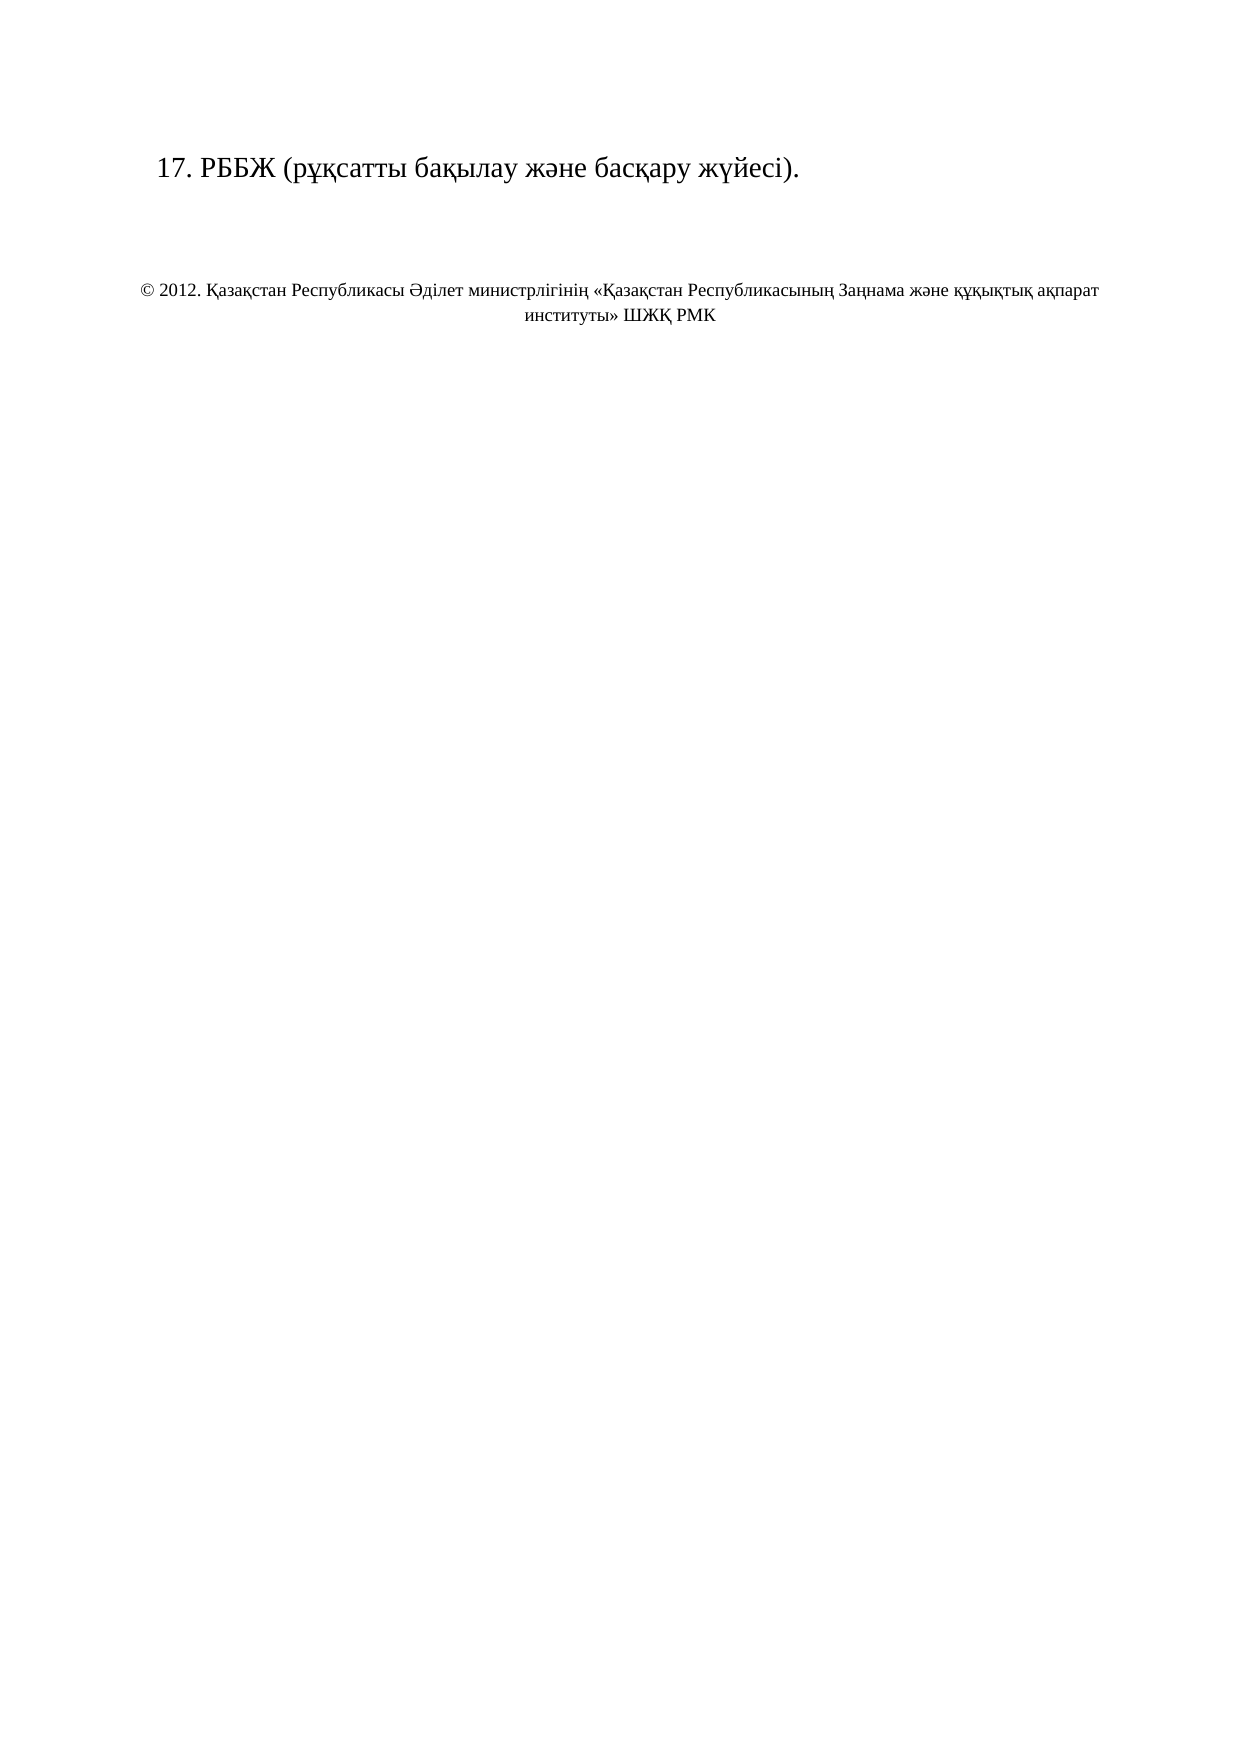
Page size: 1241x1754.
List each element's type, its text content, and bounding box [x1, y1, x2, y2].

text © 2012. Қазақстан Республикасы Әділет министрлігінің «Қазақстан Республикасының Заңнама және құқықтық ақпарат институты» ШЖҚ РМК [112, 279, 1128, 326]
text 17. РББЖ (рұқсатты бақылау және басқару жүйесі). [112, 150, 1128, 183]
